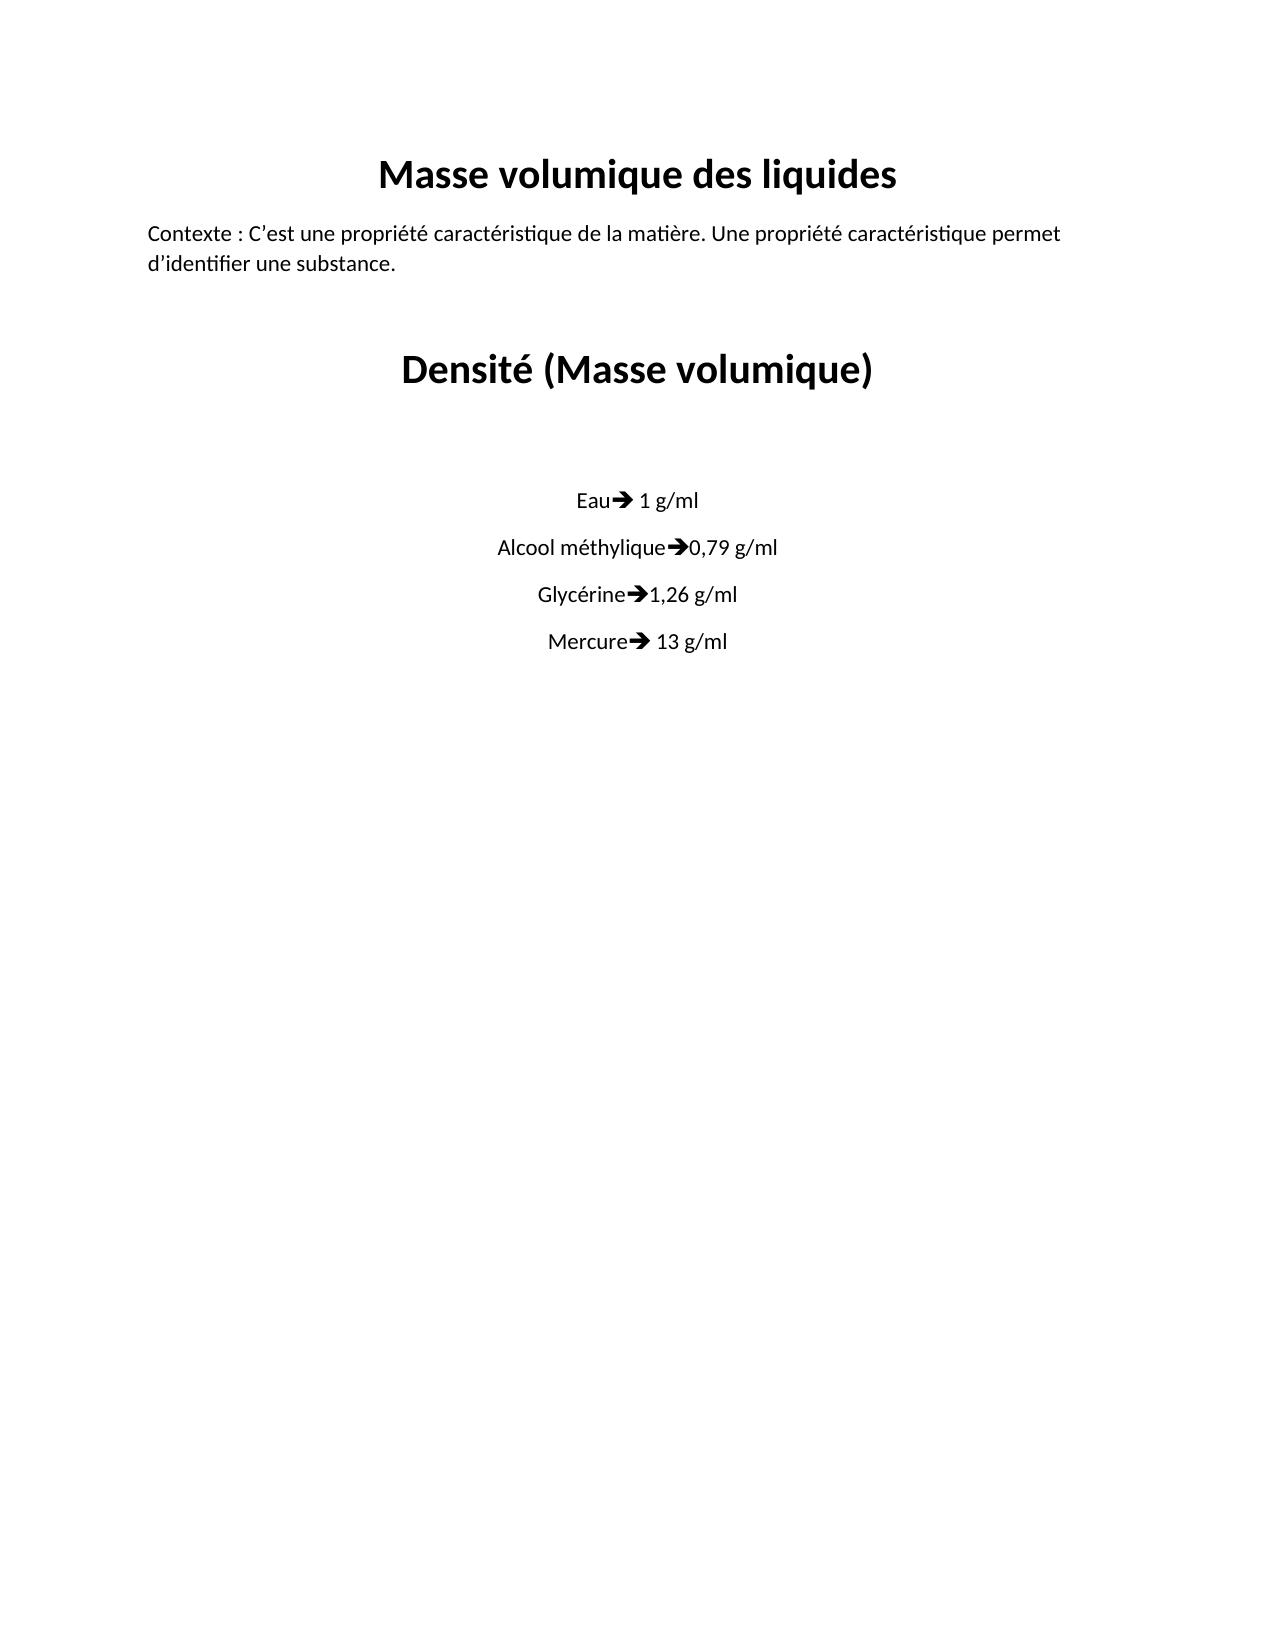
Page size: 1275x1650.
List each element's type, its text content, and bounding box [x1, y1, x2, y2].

text Densité (Masse volumique) [148, 343, 1127, 394]
text Eau 1 g/ml [148, 486, 1127, 514]
text Masse volumique des liquides [148, 148, 1127, 198]
text Contexte : C’est une propriété caractéristique de la matière. Une propriété caractéristique permet d’identifier une substance. [148, 219, 1127, 277]
text Mercure 13 g/ml [148, 627, 1127, 655]
text Alcool méthylique0,79 g/ml [148, 533, 1127, 561]
text Glycérine1,26 g/ml [148, 580, 1127, 608]
